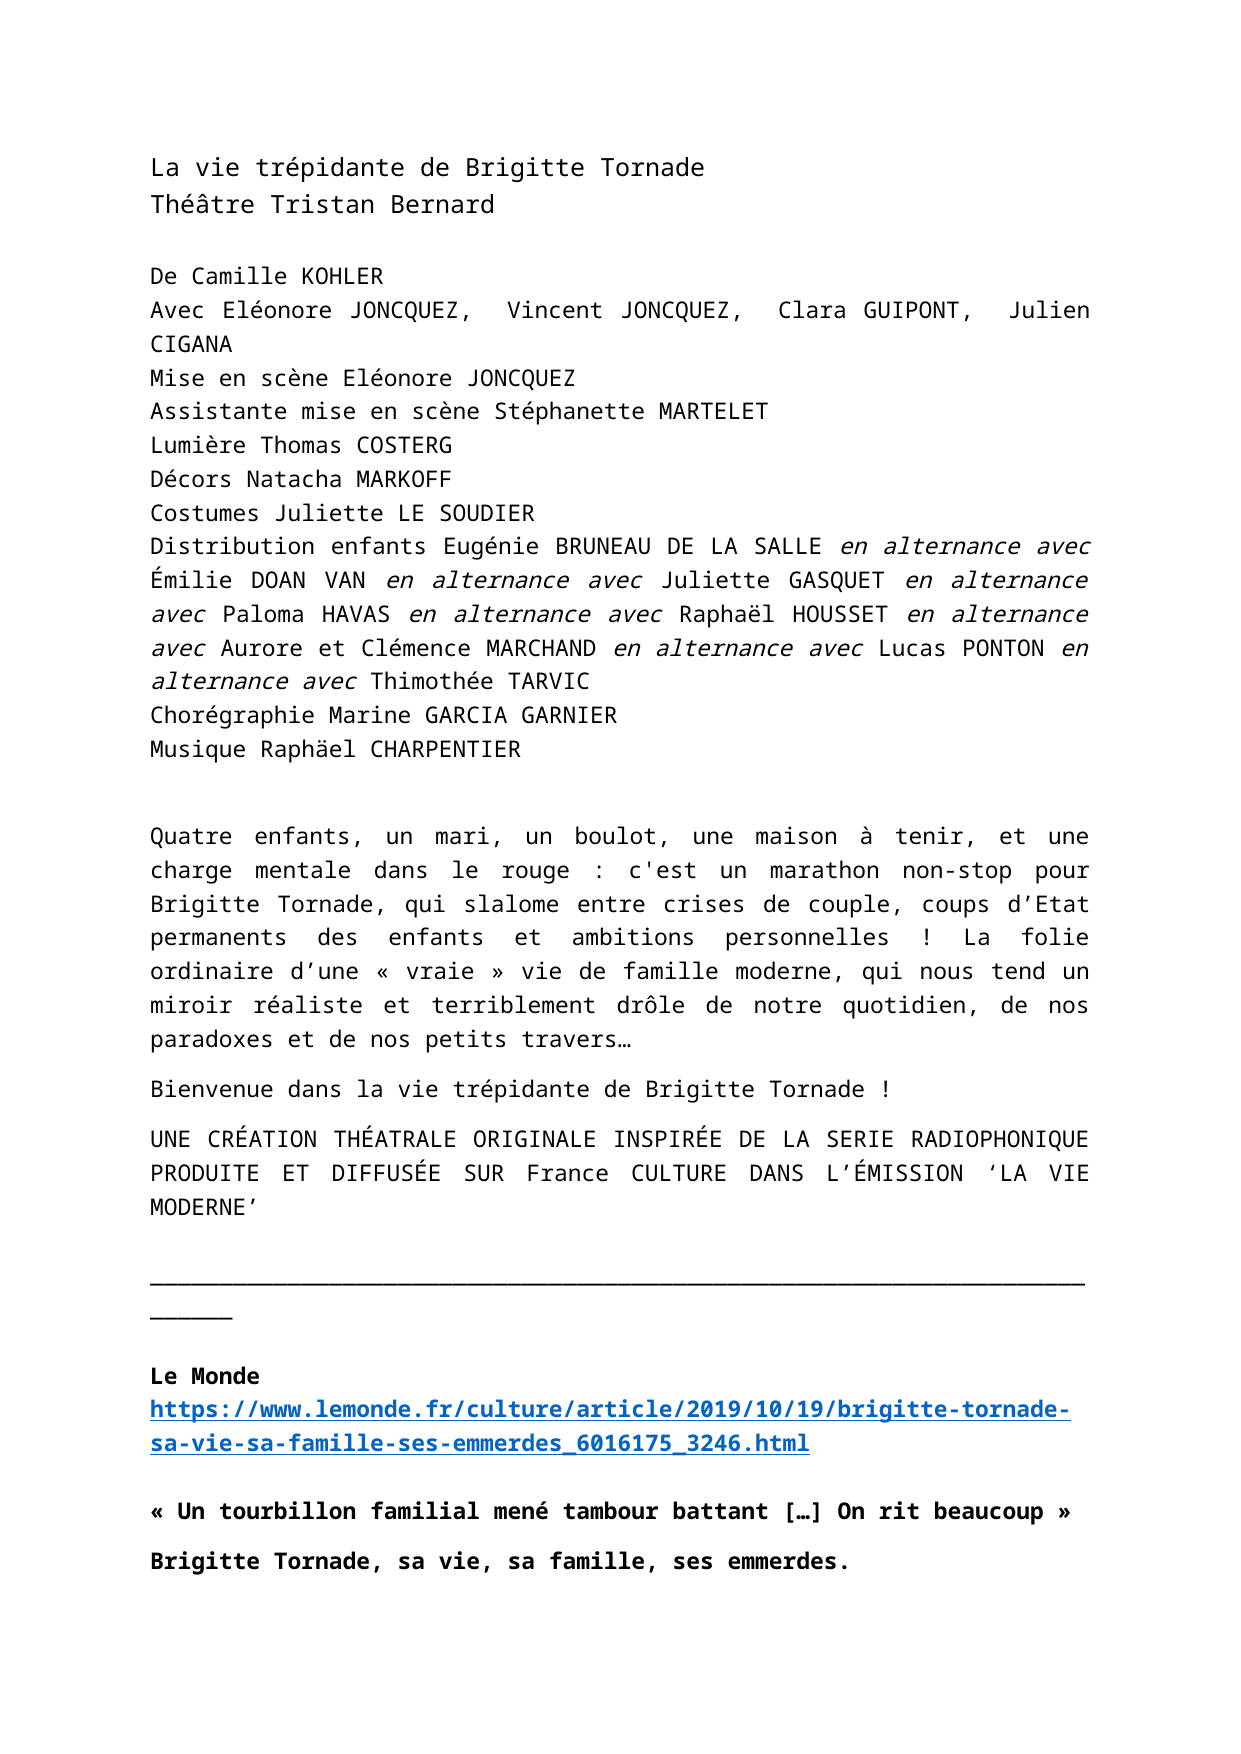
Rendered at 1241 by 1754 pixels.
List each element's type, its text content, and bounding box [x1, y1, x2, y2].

text « Un tourbillon familial mené tambour battant […] On rit beaucoup » [150, 1494, 1090, 1526]
text La vie trépidante de Brigitte Tornade [150, 150, 1090, 184]
text UNE CRÉATION THÉATRALE ORIGINALE INSPIRÉE DE LA SERIE RADIOPHONIQUE PRODUITE ET DIFFUSÉE SUR France CULTURE DANS L’ÉMISSION ‘LA VIE MODERNE’ [150, 1123, 1090, 1222]
subtitle Chorégraphie Marine GARCIA GARNIER [150, 699, 1090, 730]
subtitle Distribution enfants Eugénie BRUNEAU DE LA SALLE en alternance avec Émilie DOAN VAN en alternance avec Juliette GASQUET en alternance avec Paloma HAVAS en alternance avec Raphaël HOUSSET en alternance avec Aurore et Clémence MARCHAND en alternance avec Lucas PONTON en alternance avec Thimothée TARVIC [150, 530, 1090, 697]
subtitle Costumes Juliette LE SOUDIER [150, 497, 1090, 528]
text Théâtre Tristan Bernard [150, 187, 1090, 221]
text Bienvenue dans la vie trépidante de Brigitte Tornade ! [150, 1073, 1090, 1104]
subtitle Musique Raphäel CHARPENTIER [150, 733, 1090, 764]
subtitle Assistante mise en scène Stéphanette MARTELET [150, 395, 1090, 427]
subtitle Mise en scène Eléonore JONCQUEZ [150, 362, 1090, 393]
subtitle Avec Eléonore JONCQUEZ, Vincent JONCQUEZ, Clara GUIPONT, Julien CIGANA [150, 294, 1090, 359]
subtitle Décors Natacha MARKOFF [150, 463, 1090, 494]
subtitle Lumière Thomas COSTERG [150, 429, 1090, 460]
text Le Monde [150, 1359, 1090, 1391]
text https://www.lemonde.fr/culture/article/2019/10/19/brigitte-tornade-sa-vie-sa-famille-ses-emmerdes_6016175_3246.html [150, 1393, 1090, 1458]
text De Camille KOHLER [150, 260, 1090, 292]
text Brigitte Tornade, sa vie, sa famille, ses emmerdes. [150, 1545, 1090, 1576]
text __________________________________________________________________________ [150, 1258, 1090, 1323]
text Quatre enfants, un mari, un boulot, une maison à tenir, et une charge mentale dans le rouge : c'est un marathon non-stop pour Brigitte Tornade, qui slalome entre crises de couple, coups d’Etat permanents des enfants et ambitions personnelles ! La folie ordinaire d’une « vraie » vie de famille moderne, qui nous tend un miroir réaliste et terriblement drôle de notre quotidien, de nos paradoxes et de nos petits travers… [150, 820, 1090, 1054]
